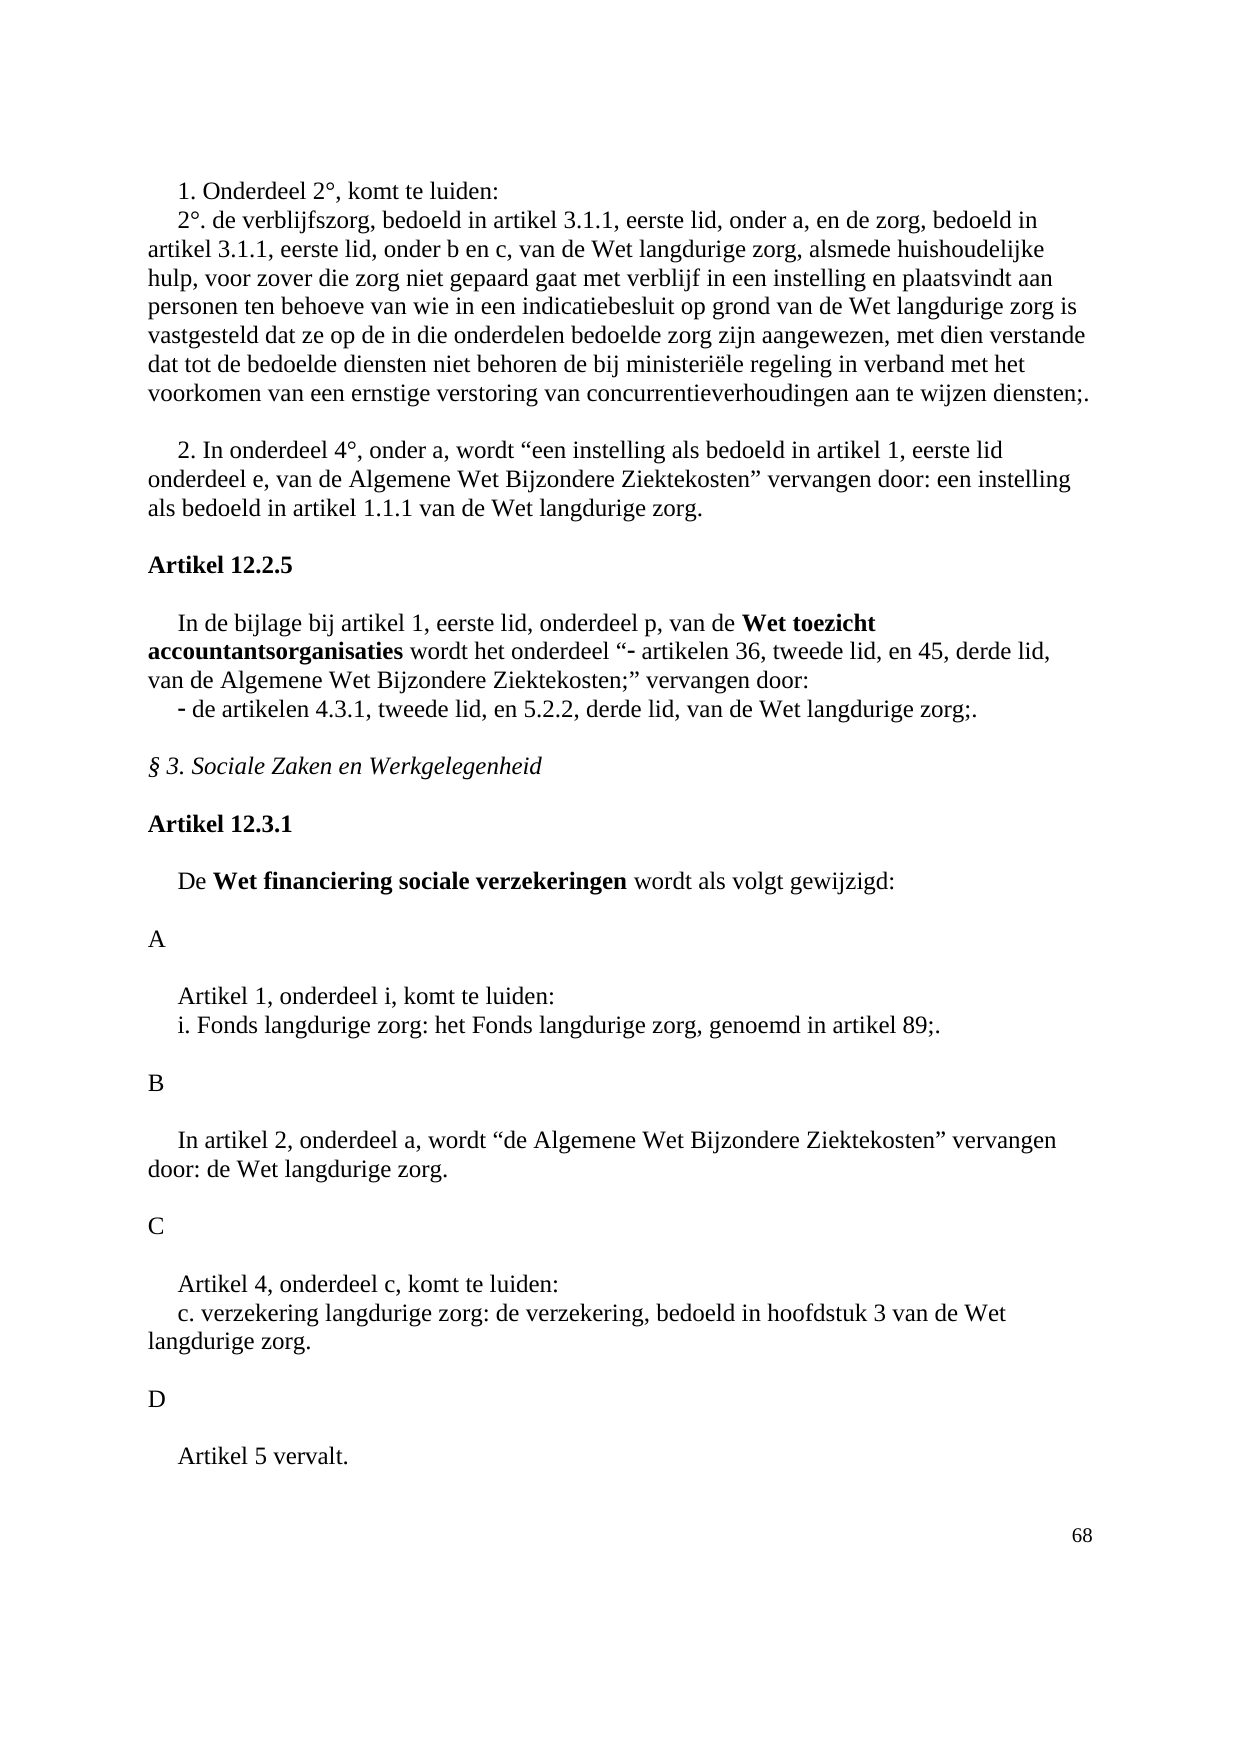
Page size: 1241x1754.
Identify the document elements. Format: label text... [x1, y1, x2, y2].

text 1. Onderdeel 2°, komt te luiden: [148, 176, 1092, 205]
text § 3. Sociale Zaken en Werkgelegenheid [148, 751, 1092, 780]
text Artikel 12.3.1 [148, 809, 1092, 838]
text In artikel 2, onderdeel a, wordt “de Algemene Wet Bijzondere Ziektekosten” vervangen door: de Wet langdurige zorg. [148, 1125, 1092, 1183]
text Artikel 5 vervalt. [148, 1441, 1092, 1470]
text de artikelen 4.3.1, tweede lid, en 5.2.2, derde lid, van de Wet langdurige zorg;. [148, 694, 1092, 723]
text Artikel 12.2.5 [148, 550, 1092, 579]
text In de bijlage bij artikel 1, eerste lid, onderdeel p, van de Wet toezicht accountantsorganisaties wordt het onderdeel “ artikelen 36, tweede lid, en 45, derde lid, van de Algemene Wet Bijzondere Ziektekosten;” vervangen door: [148, 608, 1092, 694]
text i. Fonds langdurige zorg: het Fonds langdurige zorg, genoemd in artikel 89;. [148, 1010, 1092, 1039]
text c. verzekering langdurige zorg: de verzekering, bedoeld in hoofdstuk 3 van de Wet langdurige zorg. [148, 1298, 1092, 1355]
text 2°. de verblijfszorg, bedoeld in artikel 3.1.1, eerste lid, onder a, en de zorg, bedoeld in artikel 3.1.1, eerste lid, onder b en c, van de Wet langdurige zorg, alsmede huishoudelijke hulp, voor zover die zorg niet gepaard gaat met verblijf in een instelling en plaatsvindt aan personen ten behoeve van wie in een indicatiebesluit op grond van de Wet langdurige zorg is vastgesteld dat ze op de in die onderdelen bedoelde zorg zijn aangewezen, met dien verstande dat tot de bedoelde diensten niet behoren de bij ministeriële regeling in verband met het voorkomen van een ernstige verstoring van concurrentieverhoudingen aan te wijzen diensten;. [148, 205, 1092, 406]
text C [148, 1211, 1092, 1240]
text 2. In onderdeel 4°, onder a, wordt “een instelling als bedoeld in artikel 1, eerste lid onderdeel e, van de Algemene Wet Bijzondere Ziektekosten” vervangen door: een instelling als bedoeld in artikel 1.1.1 van de Wet langdurige zorg. [148, 435, 1092, 521]
text Artikel 4, onderdeel c, komt te luiden: [148, 1269, 1092, 1298]
text A [148, 924, 1092, 953]
text Artikel 1, onderdeel i, komt te luiden: [148, 981, 1092, 1010]
text D [148, 1384, 1092, 1413]
text De Wet financiering sociale verzekeringen wordt als volgt gewijzigd: [148, 866, 1092, 895]
text B [148, 1068, 1092, 1096]
